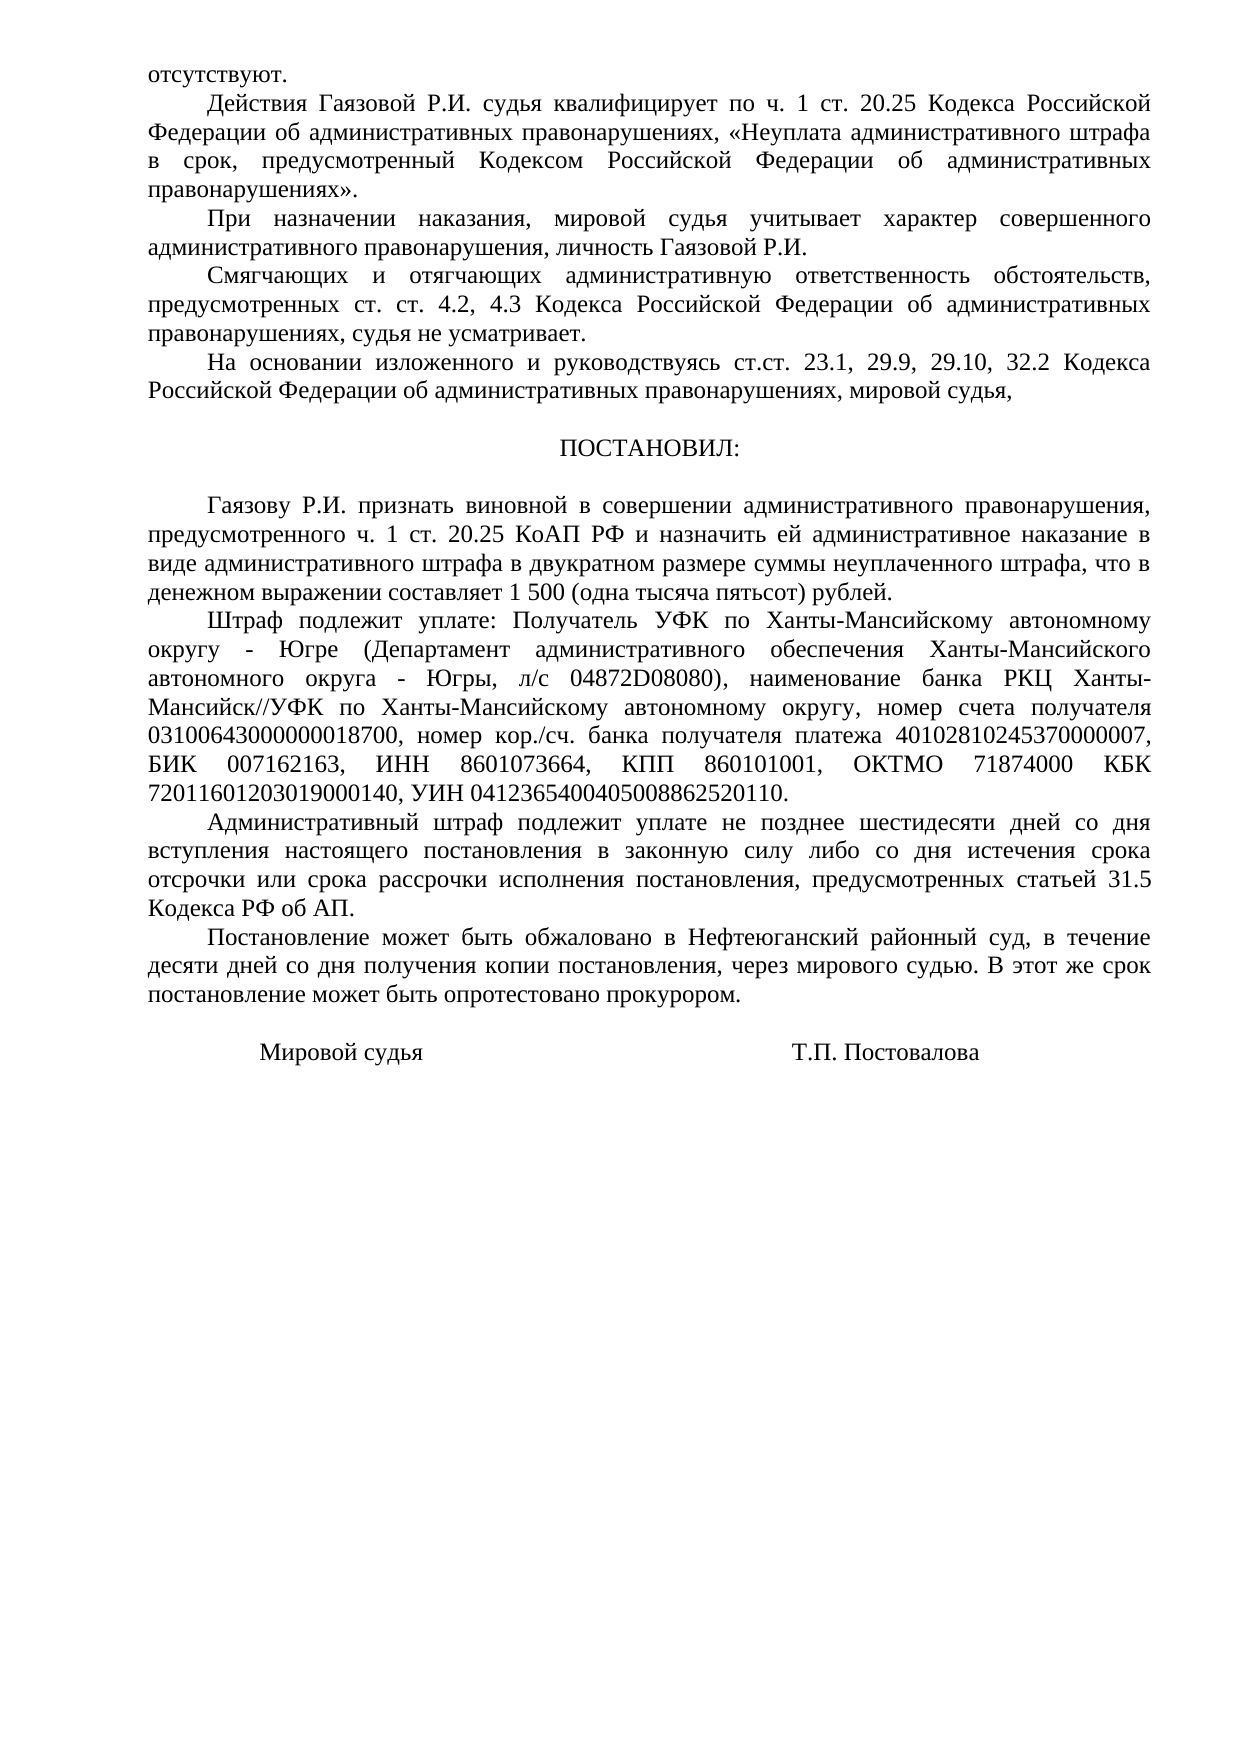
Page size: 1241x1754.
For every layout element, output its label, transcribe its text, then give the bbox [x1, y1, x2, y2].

text Мировой судья Т.П. Постовалова [148, 1037, 1152, 1065]
text При назначении наказания, мировой судья учитывает характер совершенного административного правонарушения, личность Гаязовой Р.И. [148, 203, 1152, 260]
text Постановление может быть обжаловано в Нефтеюганский районный суд, в течение десяти дней со дня получения копии постановления, через мирового судью. В этот же срок постановление может быть опротестовано прокурором. [148, 922, 1152, 1008]
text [148, 59, 1152, 88]
text Смягчающих и отягчающих административную ответственность обстоятельств, предусмотренных ст. ст. 4.2, 4.3 Кодекса Российской Федерации об административных правонарушениях, судья не усматривает. [148, 260, 1152, 347]
text На основании изложенного и руководствуясь ст.ст. 23.1, 29.9, 29.10, 32.2 Кодекса Российской Федерации об административных правонарушениях, мировой судья, [148, 347, 1152, 404]
text ПОСТАНОВИЛ: [148, 433, 1152, 462]
text Гаязову Р.И. признать виновной в совершении административного правонарушения, предусмотренного ч. 1 ст. 20.25 КоАП РФ и назначить ей административное наказание в виде административного штрафа в двукратном размере суммы неуплаченного штрафа, что в денежном выражении составляет 1 500 (одна тысяча пятьсот) рублей. [148, 490, 1152, 605]
text Штраф подлежит уплате: Получатель УФК по Ханты-Мансийскому автономному округу - Югре (Департамент административного обеспечения Ханты-Мансийского автономного округа - Югры, л/с 04872D08080), наименование банка РКЦ Ханты-Мансийск//УФК по Ханты-Мансийскому автономному округу, номер счета получателя 03100643000000018700, номер кор./сч. банка получателя платежа 40102810245370000007, БИК 007162163, ИНН 8601073664, КПП 860101001, ОКТМО 71874000 КБК 72011601203019000140, УИН 0412365400405008862520110. [148, 605, 1152, 807]
text Действия Гаязовой Р.И. судья квалифицирует по ч. 1 ст. 20.25 Кодекса Российской Федерации об административных правонарушениях, «Неуплата административного штрафа в срок, предусмотренный Кодексом Российской Федерации об административных правонарушениях». [148, 88, 1152, 203]
text Административный штраф подлежит уплате не позднее шестидесяти дней со дня вступления настоящего постановления в законную силу либо со дня истечения срока отсрочки или срока рассрочки исполнения постановления, предусмотренных статьей 31.5 Кодекса РФ об АП. [148, 807, 1152, 922]
